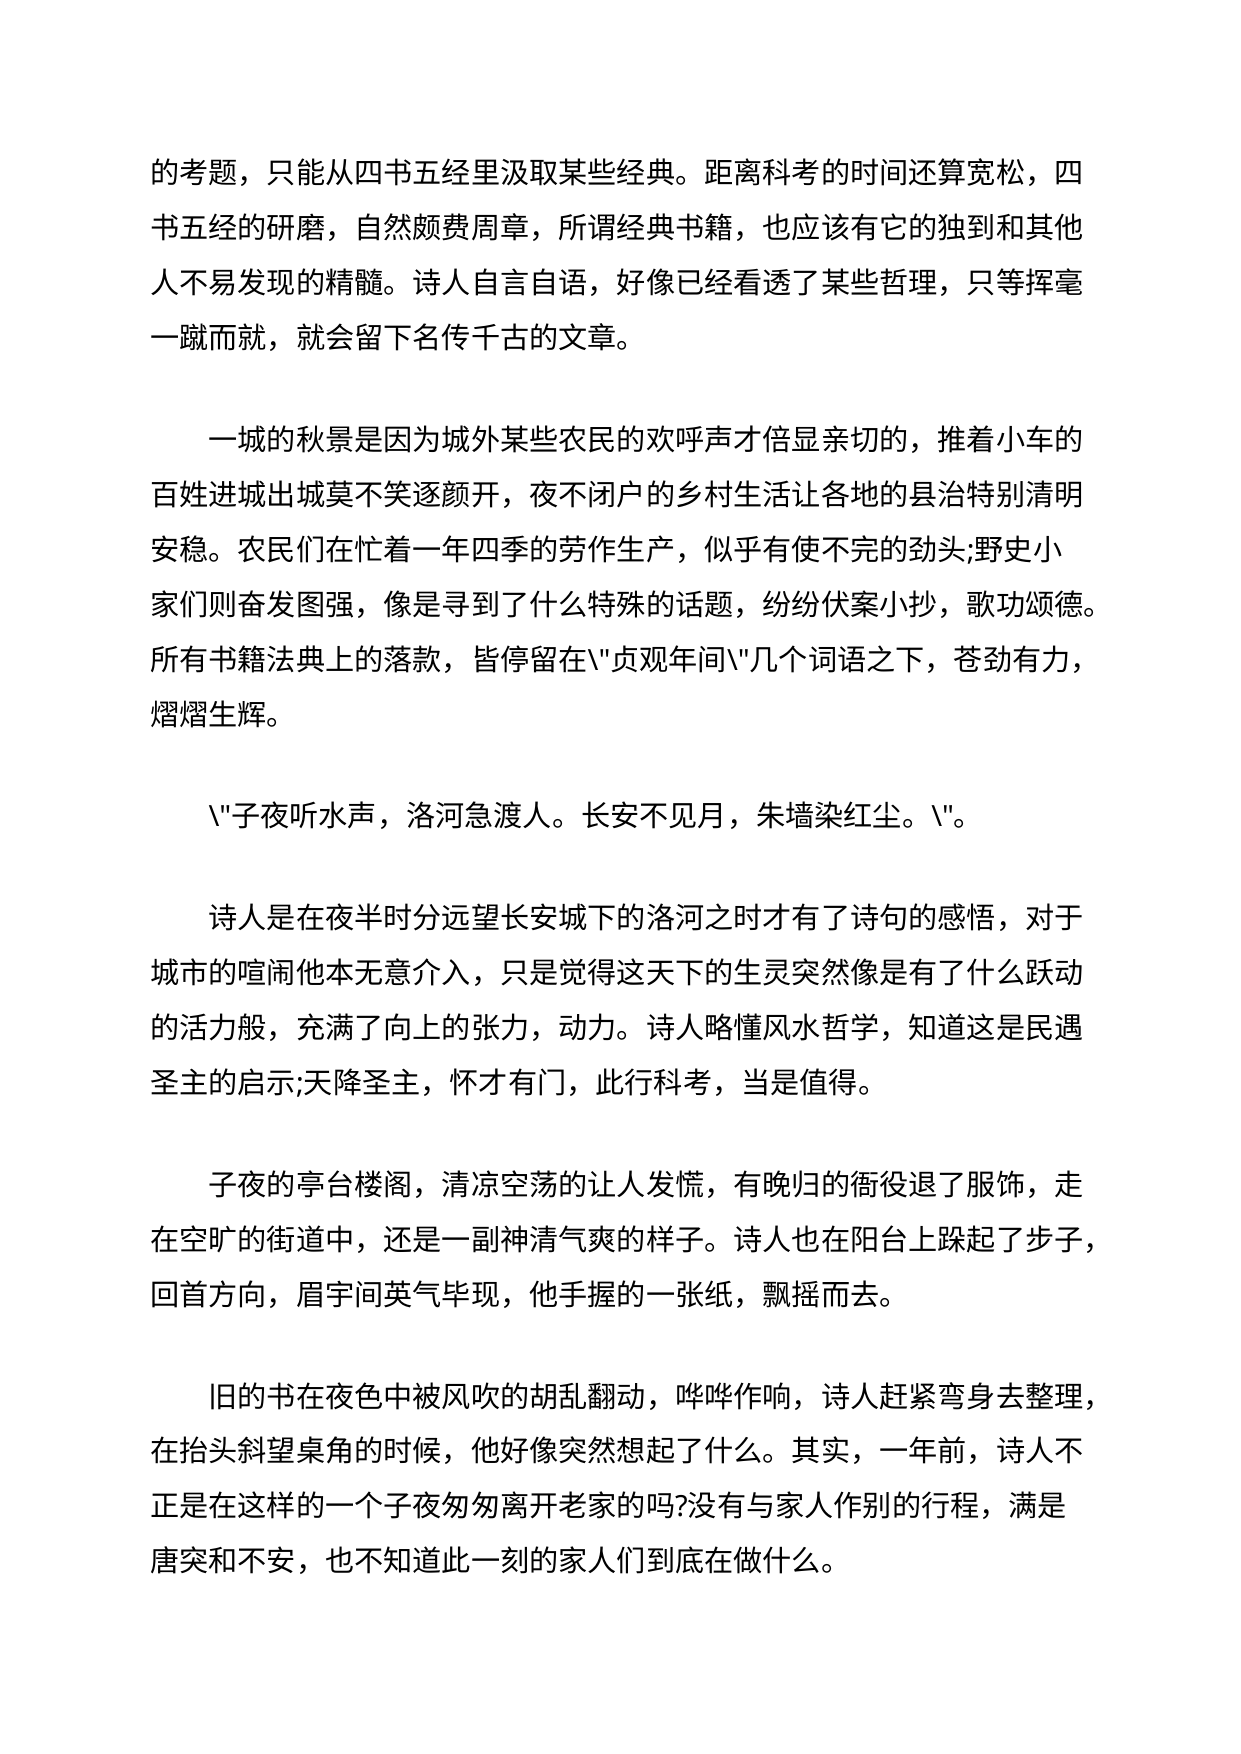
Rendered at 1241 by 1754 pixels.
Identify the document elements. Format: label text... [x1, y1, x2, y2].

text 子夜的亭台楼阁，清凉空荡的让人发慌，有晚归的衙役退了服饰，走在空旷的街道中，还是一副神清气爽的样子。诗人也在阳台上跺起了步子，回首方向，眉宇间英气毕现，他手握的一张纸，飘摇而去。 [150, 1162, 1090, 1314]
text \"子夜听水声，洛河急渡人。长安不见月，朱墙染红尘。\"。 [150, 793, 1090, 835]
text 一城的秋景是因为城外某些农民的欢呼声才倍显亲切的，推着小车的百姓进城出城莫不笑逐颜开，夜不闭户的乡村生活让各地的县治特别清明安稳。农民们在忙着一年四季的劳作生产，似乎有使不完的劲头;野史小家们则奋发图强，像是寻到了什么特殊的话题，纷纷伏案小抄，歌功颂德。所有书籍法典上的落款，皆停留在\"贞观年间\"几个词语之下，苍劲有力，熠熠生辉。 [150, 416, 1090, 733]
text 诗人是在夜半时分远望长安城下的洛河之时才有了诗句的感悟，对于城市的喧闹他本无意介入，只是觉得这天下的生灵突然像是有了什么跃动的活力般，充满了向上的张力，动力。诗人略懂风水哲学，知道这是民遇圣主的启示;天降圣主，怀才有门，此行科考，当是值得。 [150, 895, 1090, 1102]
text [150, 150, 1090, 357]
text 旧的书在夜色中被风吹的胡乱翻动，哗哗作响，诗人赶紧弯身去整理，在抬头斜望桌角的时候，他好像突然想起了什么。其实，一年前，诗人不正是在这样的一个子夜匆匆离开老家的吗?没有与家人作别的行程，满是唐突和不安，也不知道此一刻的家人们到底在做什么。 [150, 1373, 1090, 1580]
